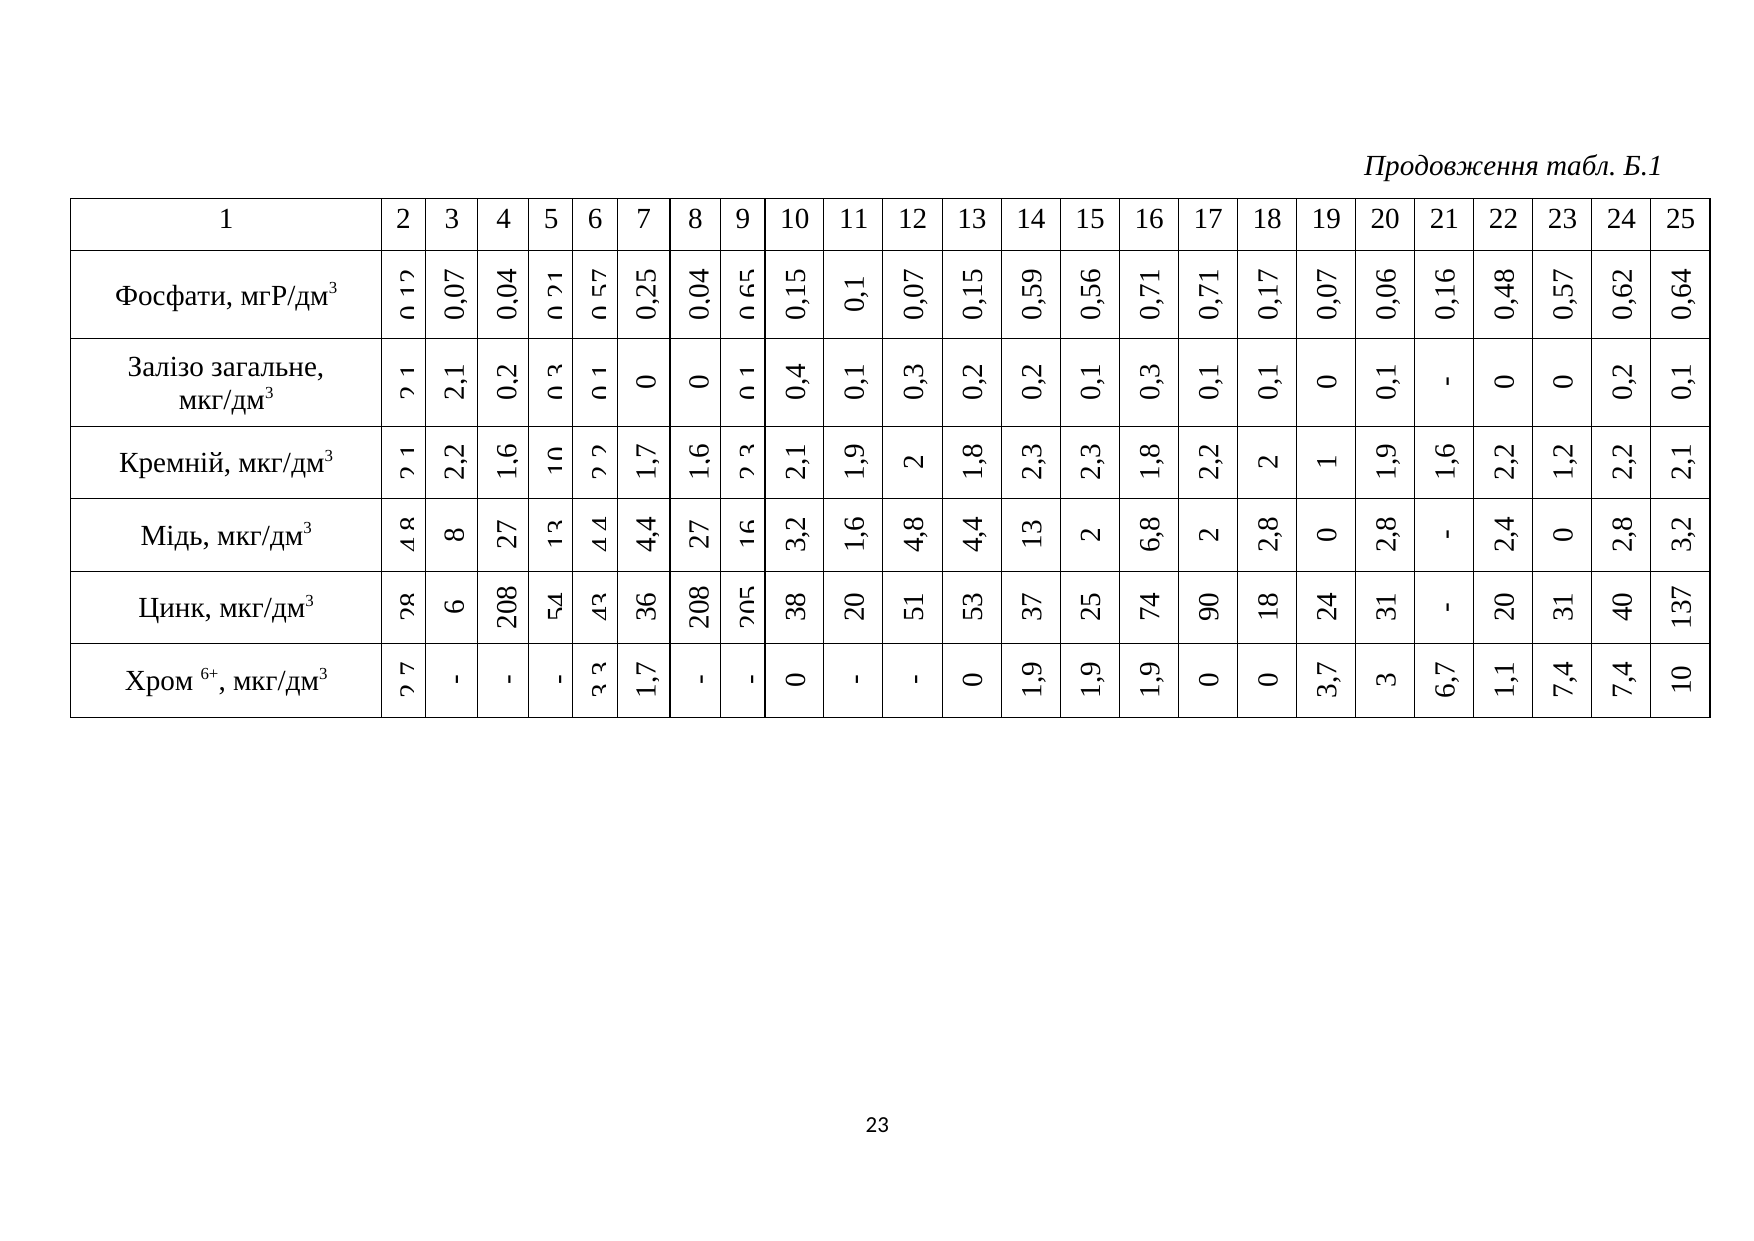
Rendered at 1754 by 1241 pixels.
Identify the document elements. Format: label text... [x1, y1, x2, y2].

table_cell 2,1 [1651, 427, 1709, 498]
table_cell 20 [1474, 572, 1532, 643]
table_header 12 [883, 199, 942, 250]
table_cell - [721, 644, 764, 717]
table_cell Хром 6+, мкг/дм3 [71, 644, 381, 717]
table_cell 1 [1297, 427, 1355, 498]
table_cell 1,9 [1356, 427, 1414, 498]
table_cell 0 [671, 339, 720, 426]
table_cell 0,1 [1651, 339, 1709, 426]
table_cell 2,2 [1179, 427, 1237, 498]
table_cell 7,4 [1592, 644, 1650, 717]
table_cell 2,2 [426, 427, 477, 498]
table_cell 0,57 [573, 251, 617, 338]
table_cell 0,04 [478, 251, 528, 338]
table_cell 10 [529, 427, 572, 498]
table_cell 0,12 [382, 251, 425, 338]
table_header 24 [1592, 199, 1650, 250]
table_cell 0,25 [618, 251, 669, 338]
table_cell 2 [883, 427, 942, 498]
table_cell 54 [529, 572, 572, 643]
table_cell 24 [1297, 572, 1355, 643]
table_cell 0 [1533, 339, 1591, 426]
table_cell 205 [721, 572, 764, 643]
table_cell 2,3 [1061, 427, 1119, 498]
table_cell 1,9 [1061, 644, 1119, 717]
table_cell 6,8 [1120, 499, 1178, 571]
table_cell 2 [1238, 427, 1296, 498]
table_cell 2,2 [1592, 427, 1650, 498]
table_cell 0,1 [824, 339, 882, 426]
table_cell 1,7 [618, 644, 669, 717]
table_cell 0,15 [766, 251, 823, 338]
table_cell 0,3 [883, 339, 942, 426]
table_header 18 [1238, 199, 1296, 250]
table_cell 0 [943, 644, 1001, 717]
table_cell 0,4 [766, 339, 823, 426]
table_cell 2,1 [382, 427, 425, 498]
table_cell 3 [1356, 644, 1414, 717]
table_cell - [671, 644, 720, 717]
table_header 6 [573, 199, 617, 250]
table_cell 0,2 [478, 339, 528, 426]
table_cell 0,62 [1592, 251, 1650, 338]
table_cell 1,8 [943, 427, 1001, 498]
table_cell 2,8 [1238, 499, 1296, 571]
table_header 15 [1061, 199, 1119, 250]
table_cell 0,17 [1238, 251, 1296, 338]
table_cell 0,21 [529, 251, 572, 338]
table_cell 38 [766, 572, 823, 643]
table_cell 1,7 [618, 427, 669, 498]
table_cell 36 [618, 572, 669, 643]
table_cell 0,71 [1179, 251, 1237, 338]
table_header 25 [1651, 199, 1709, 250]
table_cell 0,1 [721, 339, 764, 426]
table_header 19 [1297, 199, 1355, 250]
table_cell - [824, 644, 882, 717]
table_cell 2,7 [382, 644, 425, 717]
table_cell 208 [478, 572, 528, 643]
table_cell 1,1 [1474, 644, 1532, 717]
table_cell 20 [824, 572, 882, 643]
table_cell 1,6 [1415, 427, 1473, 498]
table_header 9 [721, 199, 764, 250]
table_cell 3,2 [1651, 499, 1709, 571]
table_header 14 [1002, 199, 1060, 250]
table_cell 0,2 [1002, 339, 1060, 426]
table_cell 4,4 [573, 499, 617, 571]
table_cell 0 [1297, 339, 1355, 426]
table_cell 0,1 [1179, 339, 1237, 426]
table_cell 3,7 [1297, 644, 1355, 717]
table_header 11 [824, 199, 882, 250]
table_cell 6 [426, 572, 477, 643]
table_cell 37 [1002, 572, 1060, 643]
table_cell 1,9 [1002, 644, 1060, 717]
table_cell 0,07 [426, 251, 477, 338]
table_cell 2,1 [426, 339, 477, 426]
table_cell 0,1 [1061, 339, 1119, 426]
table_cell 2,2 [1474, 427, 1532, 498]
table_cell 0,1 [824, 251, 882, 338]
table_cell 43 [573, 572, 617, 643]
table_cell 4,4 [943, 499, 1001, 571]
table_cell 0,07 [883, 251, 942, 338]
table_cell - [426, 644, 477, 717]
table_cell 27 [478, 499, 528, 571]
table_cell 74 [1120, 572, 1178, 643]
table_cell 0,65 [721, 251, 764, 338]
table_header 5 [529, 199, 572, 250]
table_cell 0,07 [1297, 251, 1355, 338]
table_cell 1,6 [671, 427, 720, 498]
table_header 23 [1533, 199, 1591, 250]
table_cell 0 [766, 644, 823, 717]
table_cell 2,8 [1356, 499, 1414, 571]
table_cell 2 [1179, 499, 1237, 571]
table_cell 3,3 [573, 644, 617, 717]
table_cell 16 [721, 499, 764, 571]
table_cell 27 [671, 499, 720, 571]
table_cell 0,1 [1238, 339, 1296, 426]
table_header 21 [1415, 199, 1473, 250]
table_cell 10 [1651, 644, 1709, 717]
table_cell 6,7 [1415, 644, 1473, 717]
table_cell 0 [1297, 499, 1355, 571]
table_header 16 [1120, 199, 1178, 250]
table_cell - [1415, 339, 1473, 426]
table_cell 0,56 [1061, 251, 1119, 338]
table_cell Фосфати, мгP/дм3 [71, 251, 381, 338]
table_header 1 [71, 199, 381, 250]
table_cell 0,04 [671, 251, 720, 338]
table_cell 53 [943, 572, 1001, 643]
list Продовження табл. Б.1 [193, 148, 1665, 181]
table_cell 2,8 [1592, 499, 1650, 571]
table_cell 2 [1061, 499, 1119, 571]
table_header 13 [943, 199, 1001, 250]
table_cell 0 [1179, 644, 1237, 717]
table_cell - [529, 644, 572, 717]
table_cell 8 [426, 499, 477, 571]
table_cell 28 [382, 572, 425, 643]
table_cell 0 [618, 339, 669, 426]
table_cell 2,2 [573, 427, 617, 498]
table_cell 31 [1533, 572, 1591, 643]
table_cell 31 [1356, 572, 1414, 643]
table_header 10 [766, 199, 823, 250]
table_cell 208 [671, 572, 720, 643]
table_cell 90 [1179, 572, 1237, 643]
table_cell 0,3 [1120, 339, 1178, 426]
table_header 3 [426, 199, 477, 250]
table_cell - [1415, 572, 1473, 643]
table_cell 7,4 [1533, 644, 1591, 717]
table_cell 0,48 [1474, 251, 1532, 338]
table_cell 2,1 [766, 427, 823, 498]
table_header 7 [618, 199, 669, 250]
table_cell 40 [1592, 572, 1650, 643]
table_cell 0,1 [1356, 339, 1414, 426]
table_cell Мідь, мкг/дм3 [71, 499, 381, 571]
table_cell 3,2 [766, 499, 823, 571]
table_cell 13 [529, 499, 572, 571]
table_cell 4,4 [618, 499, 669, 571]
table_cell Залізо загальне, мкг/дм3 [71, 339, 381, 426]
table_cell 0,71 [1120, 251, 1178, 338]
table_cell 1,9 [1120, 644, 1178, 717]
table_cell 2,1 [382, 339, 425, 426]
table_header 8 [671, 199, 720, 250]
table_cell 0,64 [1651, 251, 1709, 338]
table_cell 2,3 [1002, 427, 1060, 498]
table_cell 0,2 [1592, 339, 1650, 426]
table_cell 18 [1238, 572, 1296, 643]
table_header 17 [1179, 199, 1237, 250]
table_cell 0,15 [943, 251, 1001, 338]
table_cell 1,6 [824, 499, 882, 571]
table_cell 2,3 [721, 427, 764, 498]
table_cell 0,2 [943, 339, 1001, 426]
table_cell - [478, 644, 528, 717]
table_cell 2,4 [1474, 499, 1532, 571]
table_header 20 [1356, 199, 1414, 250]
table_cell 0,59 [1002, 251, 1060, 338]
table_cell Цинк, мкг/дм3 [71, 572, 381, 643]
table_header 2 [382, 199, 425, 250]
table_cell 1,9 [824, 427, 882, 498]
table_cell 0,06 [1356, 251, 1414, 338]
table_cell 13 [1002, 499, 1060, 571]
table_cell 4,8 [883, 499, 942, 571]
table_cell 51 [883, 572, 942, 643]
table_cell 0,16 [1415, 251, 1473, 338]
table_cell 0 [1238, 644, 1296, 717]
table_cell 4,8 [382, 499, 425, 571]
table_cell 0,57 [1533, 251, 1591, 338]
table_header 22 [1474, 199, 1532, 250]
table_cell 0,3 [529, 339, 572, 426]
table_cell 25 [1061, 572, 1119, 643]
table_cell 1,2 [1533, 427, 1591, 498]
table_cell 0 [1474, 339, 1532, 426]
table_cell 0,1 [573, 339, 617, 426]
table_cell - [1415, 499, 1473, 571]
table_cell - [883, 644, 942, 717]
table_cell 0 [1533, 499, 1591, 571]
table_header 4 [478, 199, 528, 250]
table_cell 1,6 [478, 427, 528, 498]
table_cell 1,8 [1120, 427, 1178, 498]
table_cell 137 [1651, 572, 1709, 643]
table_cell Кремній, мкг/дм3 [71, 427, 381, 498]
